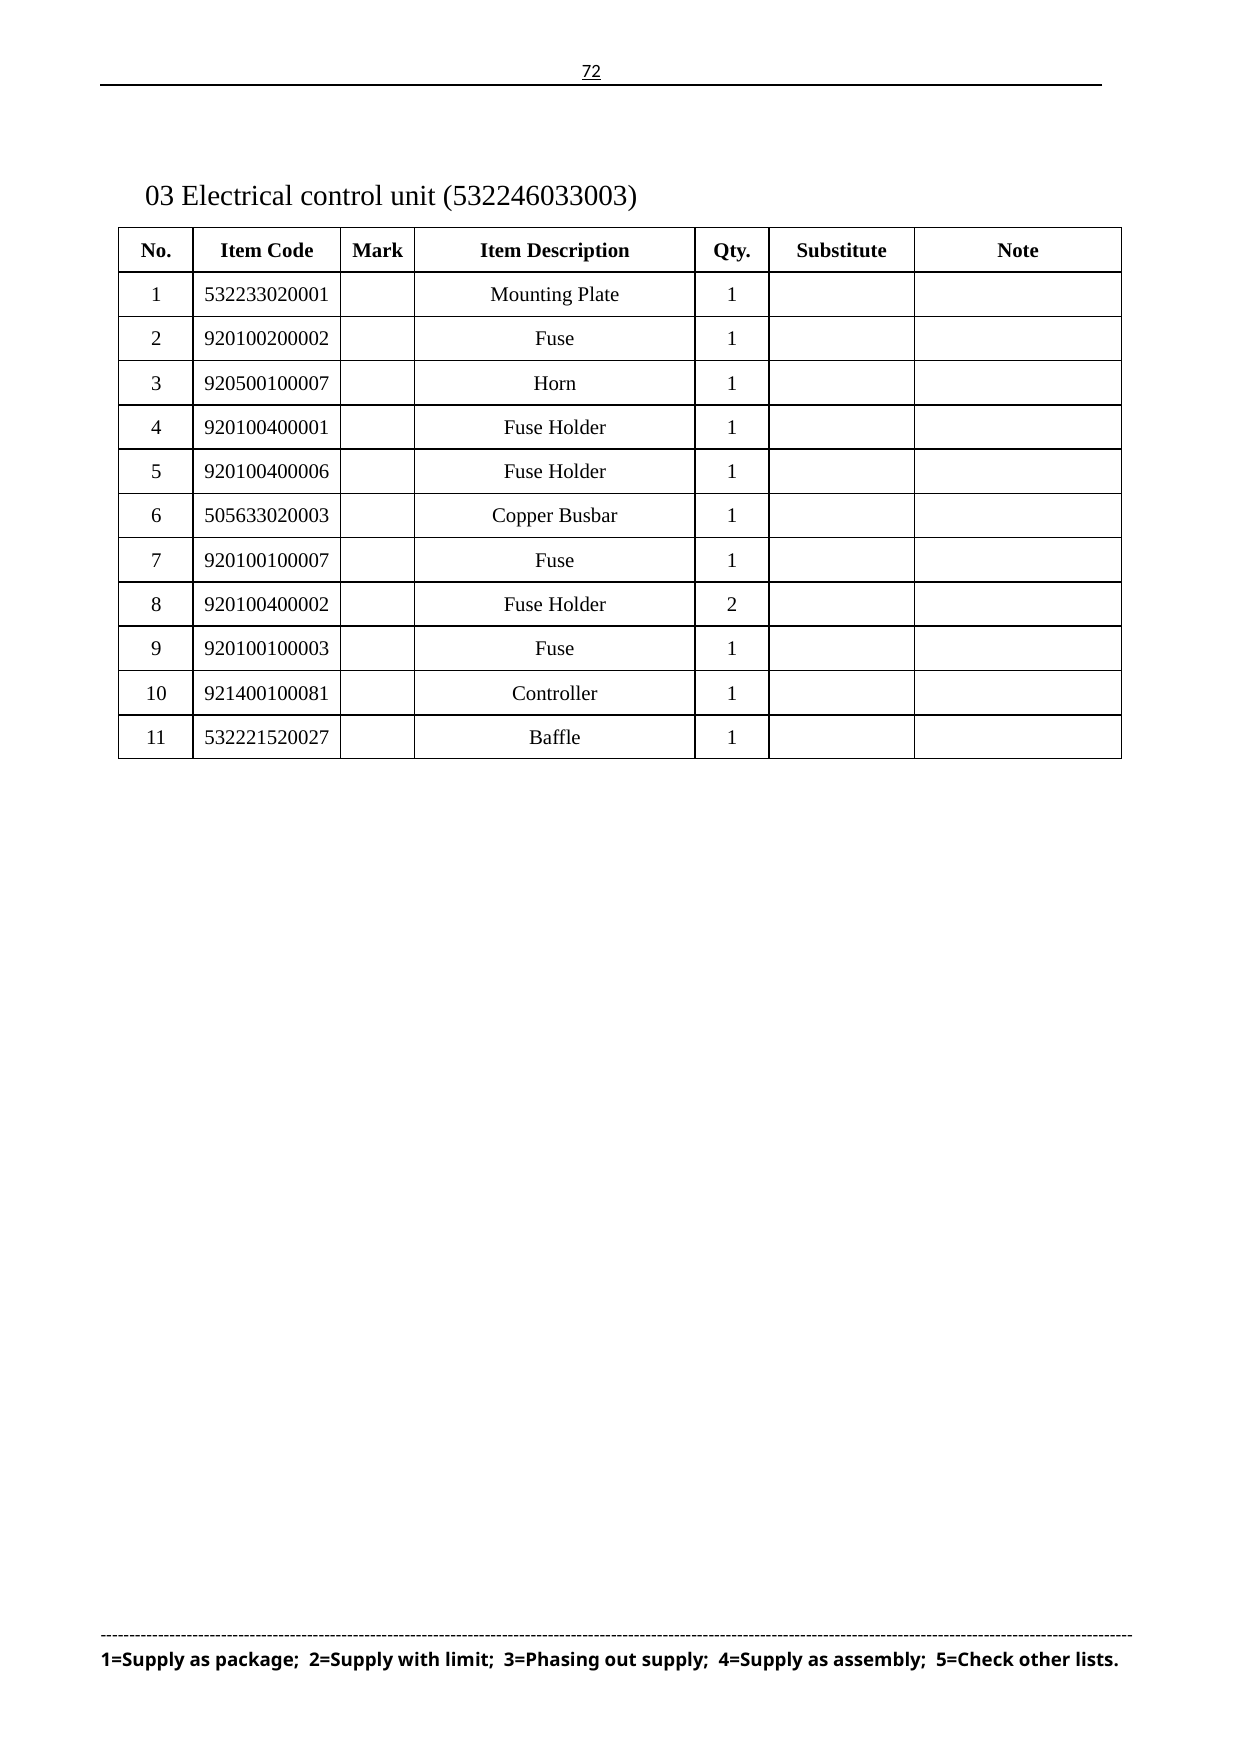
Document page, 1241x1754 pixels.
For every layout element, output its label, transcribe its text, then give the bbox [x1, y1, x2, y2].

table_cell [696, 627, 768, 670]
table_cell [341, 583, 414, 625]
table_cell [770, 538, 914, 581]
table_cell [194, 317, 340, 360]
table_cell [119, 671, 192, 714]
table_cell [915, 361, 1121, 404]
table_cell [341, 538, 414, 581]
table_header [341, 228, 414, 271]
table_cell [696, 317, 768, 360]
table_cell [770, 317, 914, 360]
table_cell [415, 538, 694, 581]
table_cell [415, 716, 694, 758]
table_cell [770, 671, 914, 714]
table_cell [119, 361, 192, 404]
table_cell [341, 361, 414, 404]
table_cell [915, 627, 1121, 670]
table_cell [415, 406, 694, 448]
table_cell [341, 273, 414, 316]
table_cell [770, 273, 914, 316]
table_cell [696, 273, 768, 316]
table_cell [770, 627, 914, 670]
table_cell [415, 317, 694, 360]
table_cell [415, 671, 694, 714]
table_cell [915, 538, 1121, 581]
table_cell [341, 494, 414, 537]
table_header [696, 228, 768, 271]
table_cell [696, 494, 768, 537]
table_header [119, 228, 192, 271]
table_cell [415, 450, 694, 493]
text 03 Electrical control unit (532246033003) [100, 162, 1140, 227]
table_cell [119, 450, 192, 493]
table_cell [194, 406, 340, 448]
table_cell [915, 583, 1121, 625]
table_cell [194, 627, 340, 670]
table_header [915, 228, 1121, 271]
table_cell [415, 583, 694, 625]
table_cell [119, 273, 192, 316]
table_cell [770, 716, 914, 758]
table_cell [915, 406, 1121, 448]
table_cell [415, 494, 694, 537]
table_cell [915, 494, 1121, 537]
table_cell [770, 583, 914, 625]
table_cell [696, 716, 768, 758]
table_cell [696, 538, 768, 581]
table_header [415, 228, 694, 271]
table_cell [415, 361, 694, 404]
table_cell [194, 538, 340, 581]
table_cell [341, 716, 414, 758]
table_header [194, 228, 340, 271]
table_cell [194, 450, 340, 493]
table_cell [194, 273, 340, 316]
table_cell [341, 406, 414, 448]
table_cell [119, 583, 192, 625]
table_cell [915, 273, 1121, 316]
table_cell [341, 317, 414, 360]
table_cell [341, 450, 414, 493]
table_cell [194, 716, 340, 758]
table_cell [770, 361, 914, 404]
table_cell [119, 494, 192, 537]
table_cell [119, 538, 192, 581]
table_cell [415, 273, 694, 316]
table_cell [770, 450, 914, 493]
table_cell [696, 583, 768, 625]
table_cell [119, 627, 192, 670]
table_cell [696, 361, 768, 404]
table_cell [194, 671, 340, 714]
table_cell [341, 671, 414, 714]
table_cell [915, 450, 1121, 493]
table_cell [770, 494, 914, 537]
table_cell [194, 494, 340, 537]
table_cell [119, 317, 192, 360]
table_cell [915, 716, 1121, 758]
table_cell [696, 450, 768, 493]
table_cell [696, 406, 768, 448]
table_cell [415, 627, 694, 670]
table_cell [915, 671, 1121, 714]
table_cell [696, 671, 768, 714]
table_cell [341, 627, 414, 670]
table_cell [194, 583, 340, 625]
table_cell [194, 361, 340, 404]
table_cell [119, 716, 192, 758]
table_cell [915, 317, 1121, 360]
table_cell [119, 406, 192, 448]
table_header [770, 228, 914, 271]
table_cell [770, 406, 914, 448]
